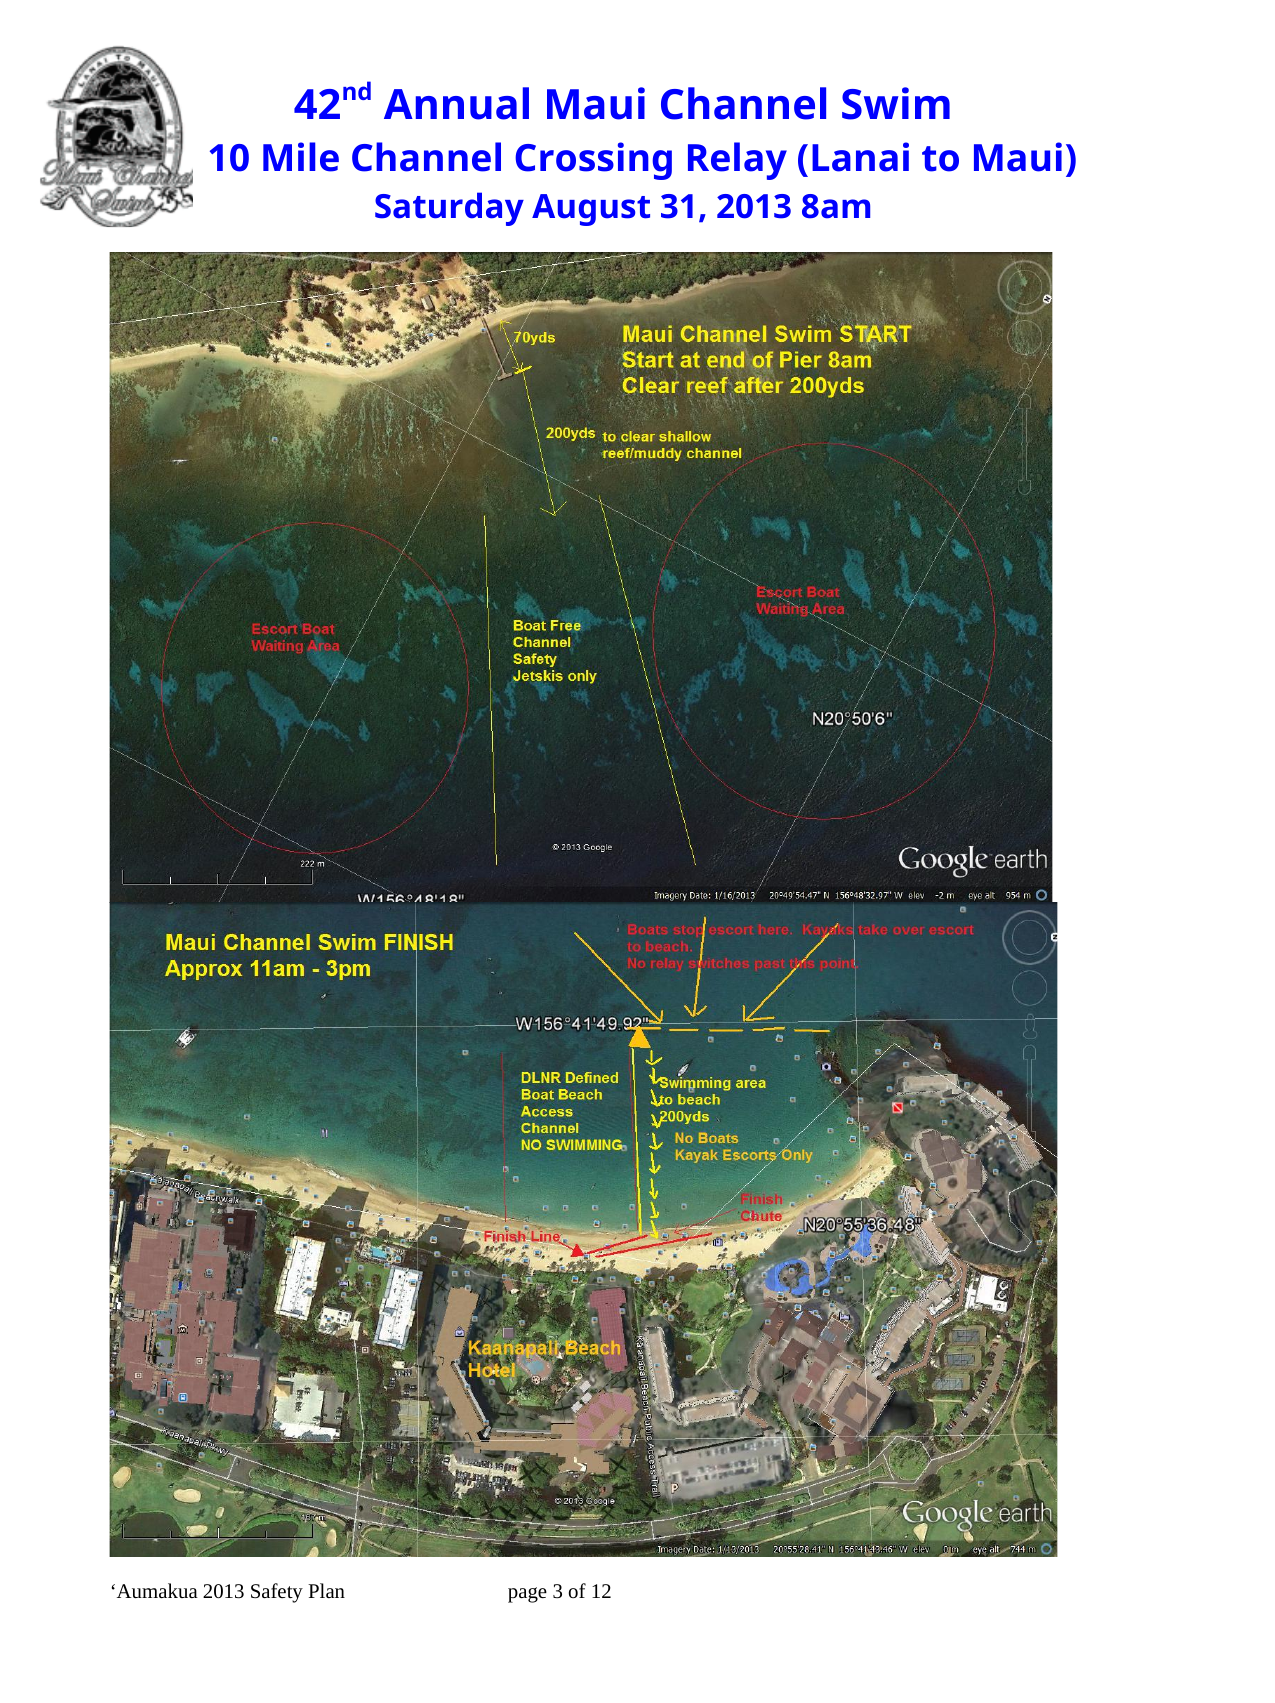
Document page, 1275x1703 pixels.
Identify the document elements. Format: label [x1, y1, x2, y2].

picture [39, 44, 193, 228]
picture [109, 252, 1058, 1557]
